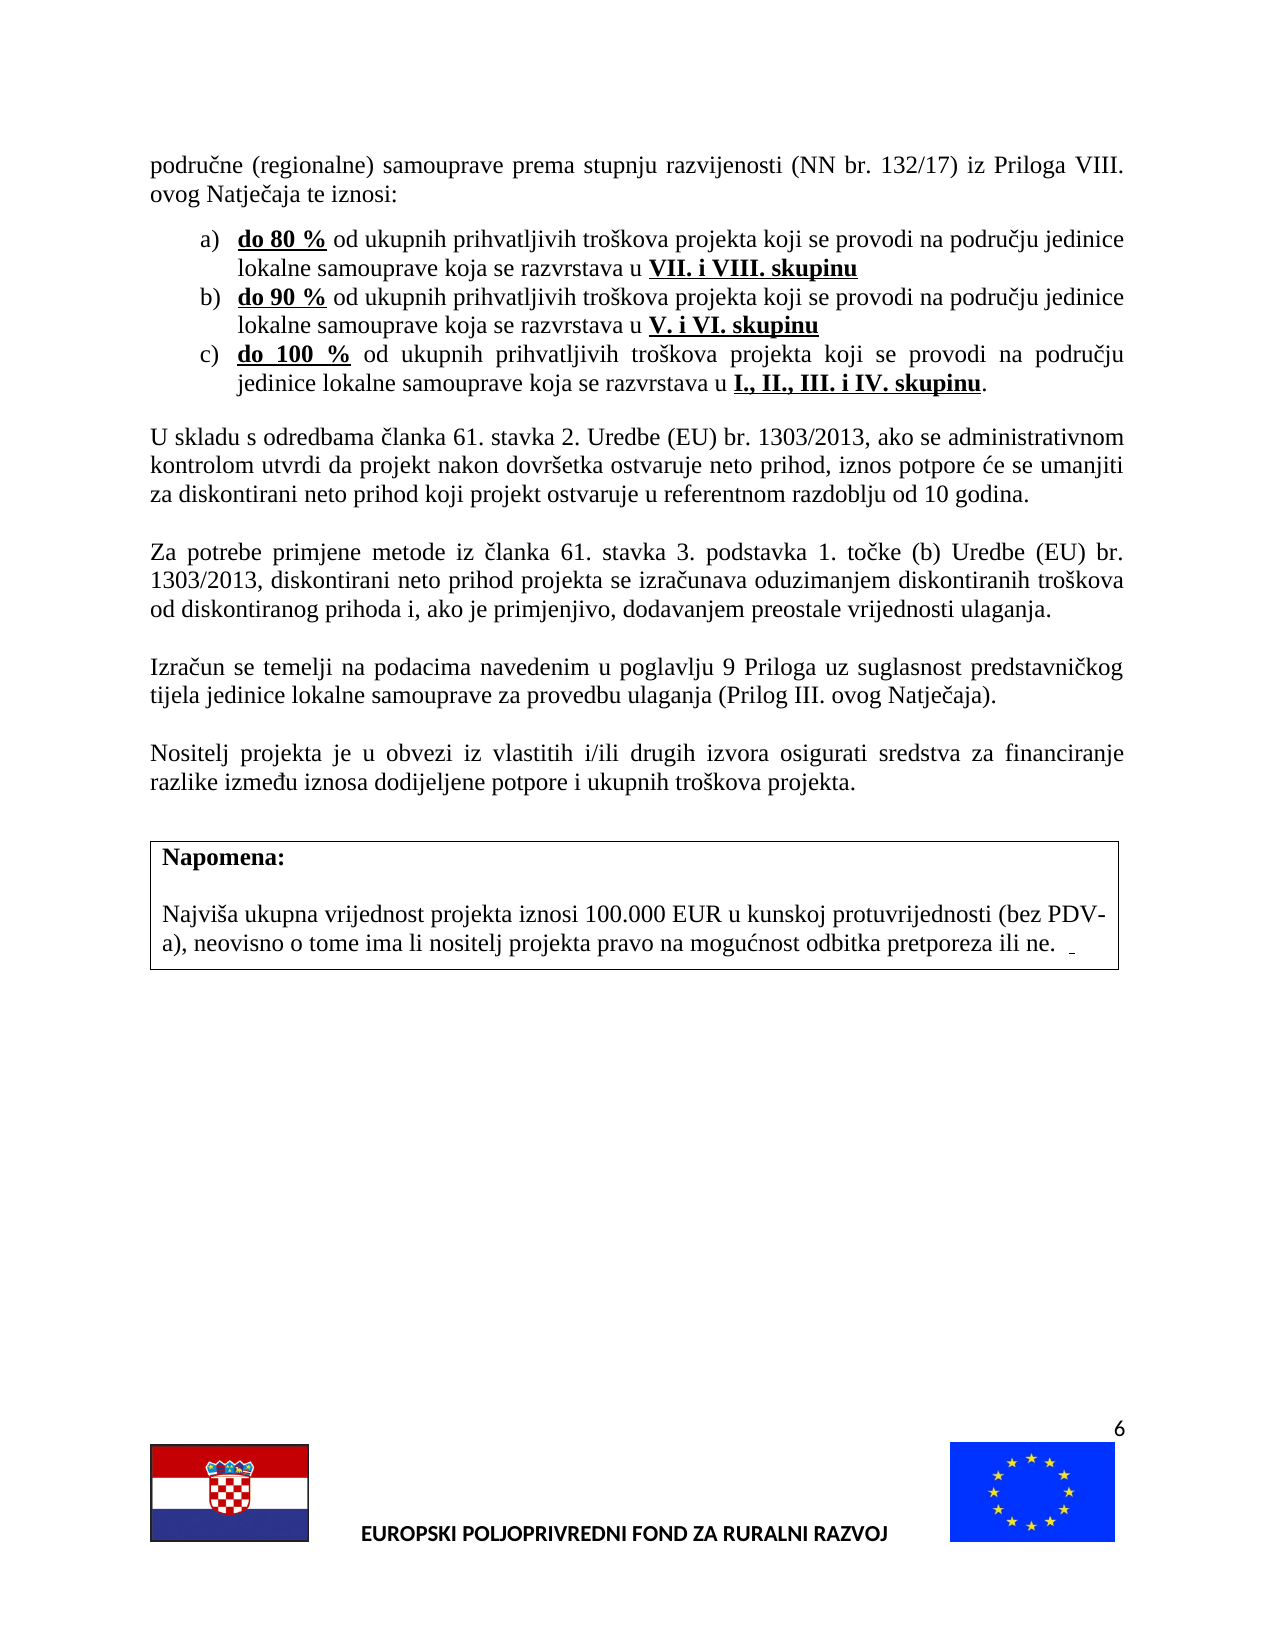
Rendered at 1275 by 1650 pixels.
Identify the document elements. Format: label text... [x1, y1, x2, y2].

table_header Napomena: Najviša ukupna vrijednost projekta iznosi 100.000 EUR u kunskoj protuvrijednosti (bez PDV-a), neovisno o tome ima li nositelj projekta pravo na mogućnost odbitka pretporeza ili ne. [151, 842, 1118, 969]
text U skladu s odredbama članka 61. stavka 2. Uredbe (EU) br. 1303/2013, ako se administrativnom kontrolom utvrdi da projekt nakon dovršetka ostvaruje neto prihod, iznos potpore će se umanjiti za diskontirani neto prihod koji projekt ostvaruje u referentnom razdoblju od 10 godina. [150, 422, 1125, 508]
picture [950, 1442, 1115, 1542]
text Izračun se temelji na podacima navedenim u poglavlju 9 Priloga uz suglasnost predstavničkog tijela jedinice lokalne samouprave za provedbu ulaganja (Prilog III. ovog Natječaja). [150, 652, 1125, 709]
list do 80 % od ukupnih prihvatljivih troškova projekta koji se provodi na području jedinice lokalne samouprave koja se razvrstava u VII. i VIII. skupinu [200, 224, 1125, 282]
picture [150, 1444, 309, 1542]
list do 100 % od ukupnih prihvatljivih troškova projekta koji se provodi na području jedinice lokalne samouprave koja se razvrstava u I., II., III. i IV. skupinu. [199, 339, 1125, 397]
text Za potrebe primjene metode iz članka 61. stavka 3. podstavka 1. točke (b) Uredbe (EU) br. 1303/2013, diskontirani neto prihod projekta se izračunava oduzimanjem diskontiranih troškova od diskontiranog prihoda i, ako je primjenjivo, dodavanjem preostale vrijednosti ulaganja. [150, 537, 1125, 623]
text Nositelj projekta je u obvezi iz vlastitih i/ili drugih izvora osigurati sredstva za financiranje razlike između iznosa dodijeljene potpore i ukupnih troškova projekta. [150, 738, 1125, 795]
list do 90 % od ukupnih prihvatljivih troškova projekta koji se provodi na području jedinice lokalne samouprave koja se razvrstava u V. i VI. skupinu [200, 282, 1125, 339]
